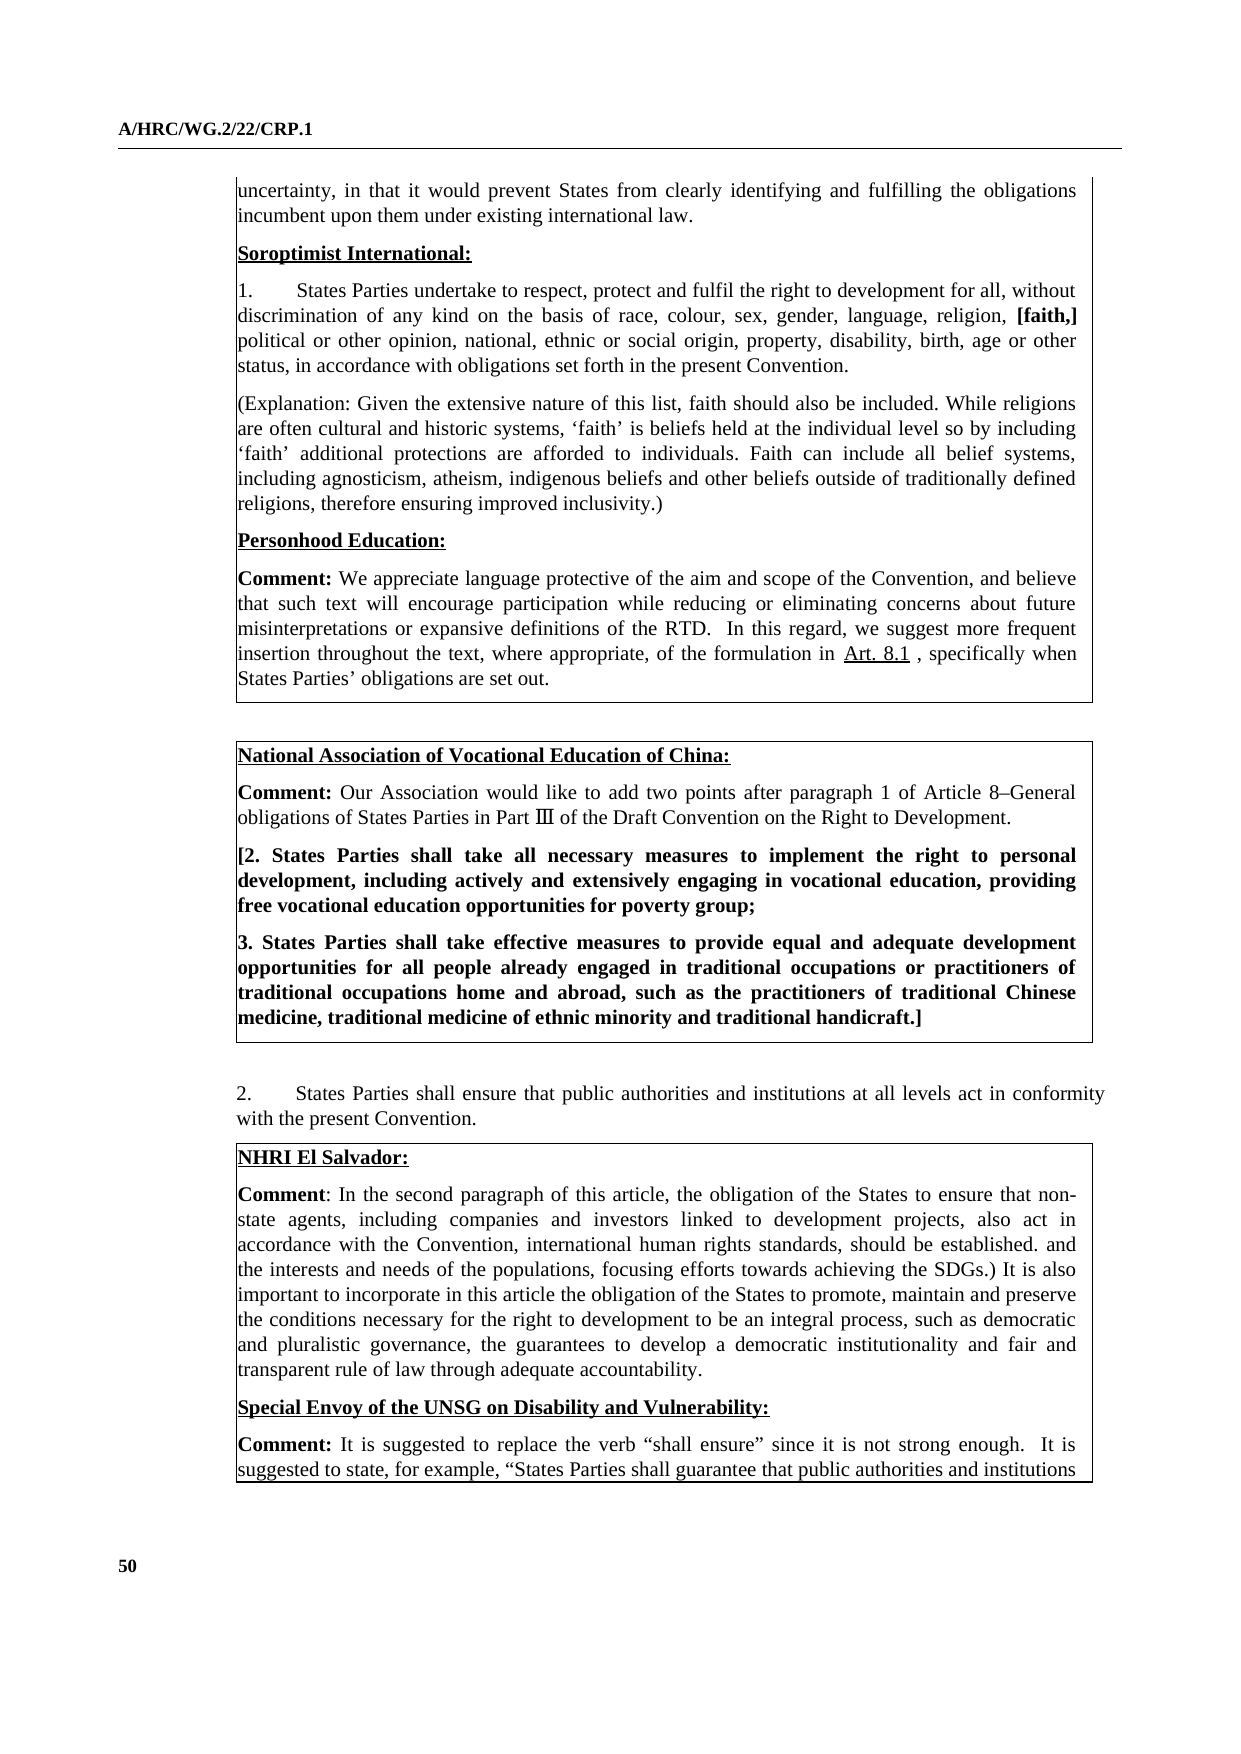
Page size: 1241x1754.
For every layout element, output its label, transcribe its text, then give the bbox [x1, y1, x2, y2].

table_cell Soroptimist International: 1. States Parties undertake to respect, protect and fulfil the right to development for all, without discrimination of any kind on the basis of race, colour, sex, gender, language, religion, [faith,] political or other opinion, national, ethnic or social origin, property, disability, birth, age or other status, in accordance with obligations set forth in the present Convention. (Explanation: Given the extensive nature of this list, faith should also be included. While religions are often cultural and historic systems, ‘faith’ is beliefs held at the individual level so by including ‘faith’ additional protections are afforded to individuals. Faith can include all belief systems, including agnosticism, atheism, indigenous beliefs and other beliefs outside of traditionally defined religions, therefore ensuring improved inclusivity.) [237, 240, 1092, 527]
table_header National Association of Vocational Education of China: Comment: Our Association would like to add two points after paragraph 1 of Article 8–General obligations of States Parties in Part Ⅲ of the Draft Convention on the Right to Development. [2. States Parties shall take all necessary measures to implement the right to personal development, including actively and extensively engaging in vocational education, providing free vocational education opportunities for poverty group; 3. States Parties shall take effective measures to provide equal and adequate development opportunities for all people already engaged in traditional occupations or practitioners of traditional occupations home and abroad, such as the practitioners of traditional Chinese medicine, traditional medicine of ethnic minority and traditional handicraft.] [237, 742, 1092, 1042]
table_header NHRI El Salvador: Comment: In the second paragraph of this article, the obligation of the States to ensure that non-state agents, including companies and investors linked to development projects, also act in accordance with the Convention, international human rights standards, should be established. and the interests and needs of the populations, focusing efforts towards achieving the SDGs.) It is also important to incorporate in this article the obligation of the States to promote, maintain and preserve the conditions necessary for the right to development to be an integral process, such as democratic and pluralistic governance, the guarantees to develop a democratic institutionality and fair and transparent rule of law through adequate accountability. [237, 1144, 1092, 1394]
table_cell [237, 1394, 1092, 1481]
text 2. States Parties shall ensure that public authorities and institutions at all levels act in conformity with the present Convention. [236, 1080, 1107, 1130]
table_cell Personhood Education: Comment: We appreciate language protective of the aim and scope of the Convention, and believe that such text will encourage participation while reducing or eliminating concerns about future misinterpretations or expansive definitions of the RTD. In this regard, we suggest more frequent insertion throughout the text, where appropriate, of the formulation in Art. 8.1 , specifically when States Parties’ obligations are set out. [237, 527, 1092, 702]
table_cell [237, 177, 1092, 240]
